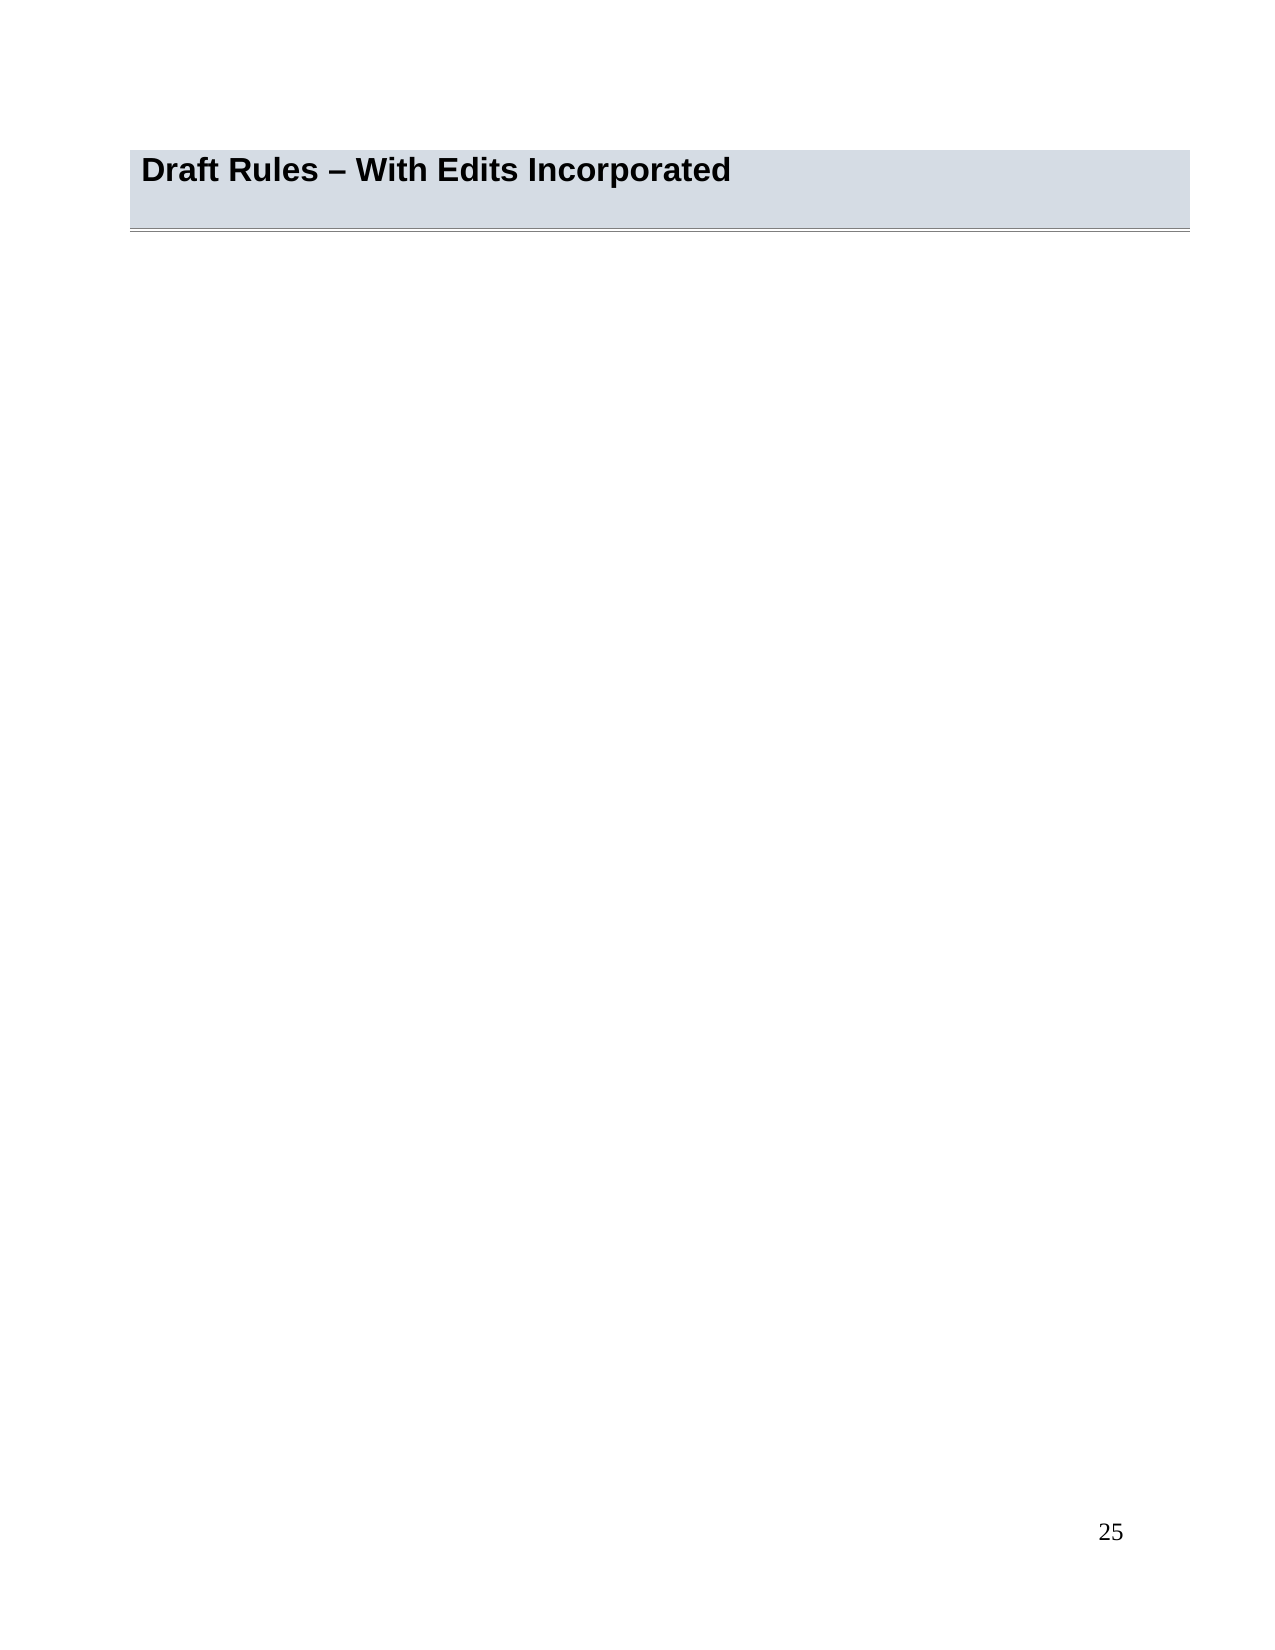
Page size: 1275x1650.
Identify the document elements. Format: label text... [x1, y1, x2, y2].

table_header Draft Rules – With Edits Incorporated [130, 150, 1190, 228]
